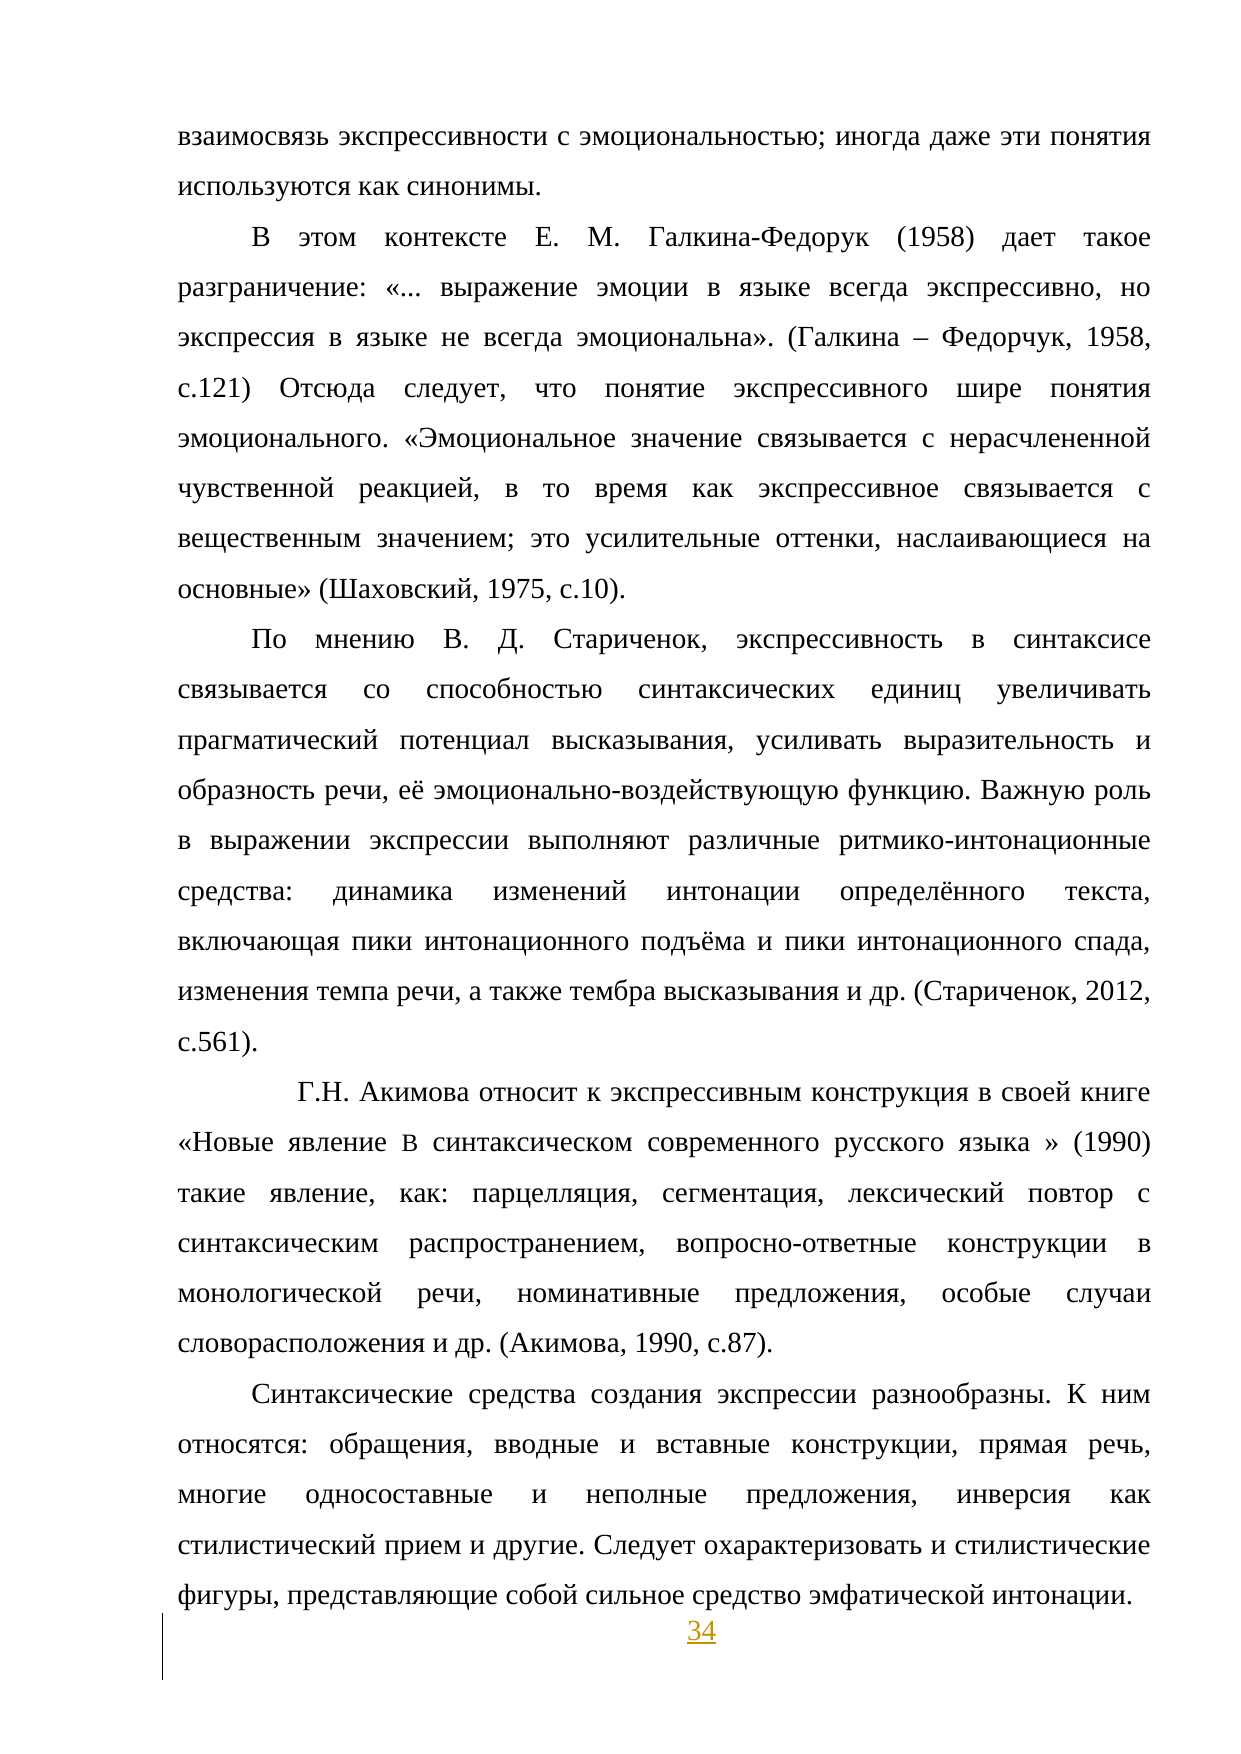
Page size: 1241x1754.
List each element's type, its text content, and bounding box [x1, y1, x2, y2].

text В этом контексте Е. М. Галкина-Федорук (1958) дает такое разграничение: «... выражение эмоции в языке всегда экспрессивно, но экспрессия в языке не всегда эмоциональна». (Галкина – Федорчук, 1958, с.121) Отсюда следует, что понятие экспрессивного шире понятия эмоционального. «Эмоциональное значение связывается с нерасчлененной чувственной реакцией, в то время как экспрессивное связывается с вещественным значением; это усилительные оттенки, наслаивающиеся на основные» (Шаховский, 1975, с.10). [177, 219, 1152, 604]
text Синтаксические средства создания экспрессии разнообразны. К ним относятся: обращения, вводные и вставные конструкции, прямая речь, многие односоставные и неполные предложения, инверсия как стилистический прием и другие. Следует охарактеризовать и стилистические фигуры, представляющие собой сильное средство эмфатической интонации. [177, 1376, 1152, 1611]
text По мнению В. Д. Стариченок, экспрессивность в синтаксисе связывается со способностью синтаксических единиц увеличивать прагматический потенциал высказывания, усиливать выразительность и образность речи, её эмоционально-воздействующую функцию. Важную роль в выражении экспрессии выполняют различные ритмико-интонационные средства: динамика изменений интонации определённого текста, включающая пики интонационного подъёма и пики интонационного спада, изменения темпа речи, а также тембра высказывания и др. (Стариченок, 2012, с.561). [177, 621, 1152, 1057]
text Г.Н. Акимова относит к экспрессивным конструкция в своей книге «Новые явление В синтаксическом современного русского языка » (1990) такие явление, как: парцелляция, сегментация, лексический повтор с синтаксическим распространением, вопросно-ответные конструкции в монологической речи, номинативные предложения, особые случаи словорасположения и др. (Акимова, 1990, с.87). [177, 1074, 1152, 1359]
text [177, 118, 1152, 202]
